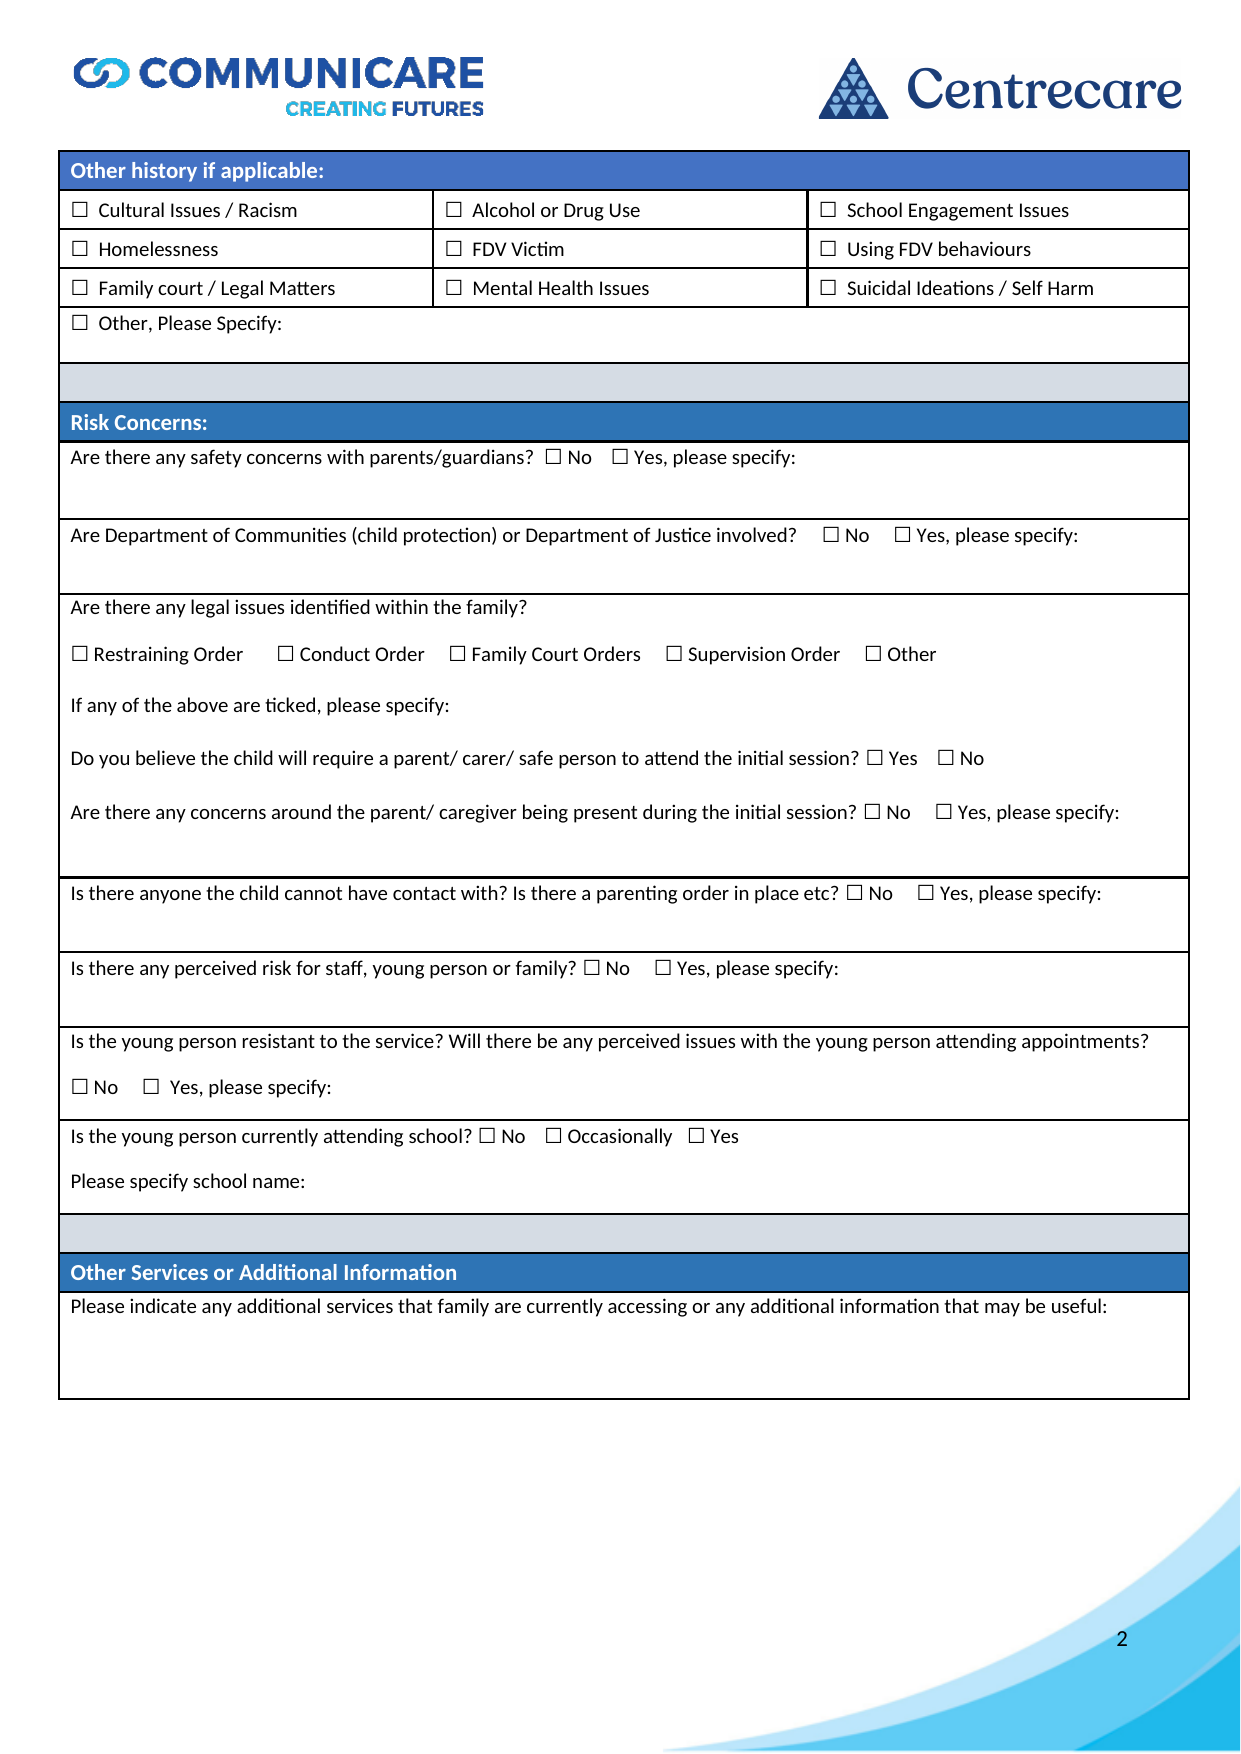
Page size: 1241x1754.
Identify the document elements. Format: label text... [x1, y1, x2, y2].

picture [662, 1464, 1241, 1754]
table_cell Are there any legal issues identified within the family? Restraining Order Conduct Order Family Court Orders Supervision Order Other If any of the above are ticked, please specify: Do you believe the child will require a parent/ carer/ safe person to attend the initial session? Yes No Are there any concerns around the parent/ caregiver being present during the initial session? No Yes, please specify: [60, 595, 1188, 876]
picture [73, 57, 484, 116]
table_cell Other Services or Additional Information [60, 1254, 1188, 1291]
table_cell Is the young person currently attending school? No Occasionally Yes Please specify school name: [60, 1121, 1188, 1213]
picture [818, 58, 1182, 119]
table_cell Family court / Legal Matters [60, 269, 432, 306]
table_cell Risk Concerns: [60, 403, 1188, 440]
table_cell [60, 364, 1188, 401]
table_cell Is there anyone the child cannot have contact with? Is there a parenting order in place etc? No Yes, please specify: [60, 879, 1188, 951]
table_cell [60, 1215, 1188, 1252]
table_cell Suicidal Ideations / Self Harm [809, 269, 1188, 306]
table_cell Mental Health Issues [434, 269, 806, 306]
table_cell Using FDV behaviours [809, 230, 1188, 267]
table_cell Homelessness [60, 230, 432, 267]
table_cell Other, Please Specify: [60, 308, 1188, 362]
table_cell Please indicate any additional services that family are currently accessing or any additional information that may be useful: [60, 1293, 1188, 1397]
table_cell Cultural Issues / Racism [60, 191, 432, 228]
table_cell FDV Victim [434, 230, 806, 267]
table_cell Alcohol or Drug Use [434, 191, 806, 228]
table_cell Is the young person resistant to the service? Will there be any perceived issues with the young person attending appointments? No Yes, please specify: [60, 1028, 1188, 1119]
table_cell Are there any safety concerns with parents/guardians? No Yes, please specify: [60, 443, 1188, 518]
table_cell Other history if applicable: [60, 152, 1188, 189]
table_cell Are Department of Communities (child protection) or Department of Justice involved? No Yes, please specify: [60, 520, 1188, 592]
table_cell Is there any perceived risk for staff, young person or family? No Yes, please specify: [60, 953, 1188, 1026]
table_cell School Engagement Issues [809, 191, 1188, 228]
